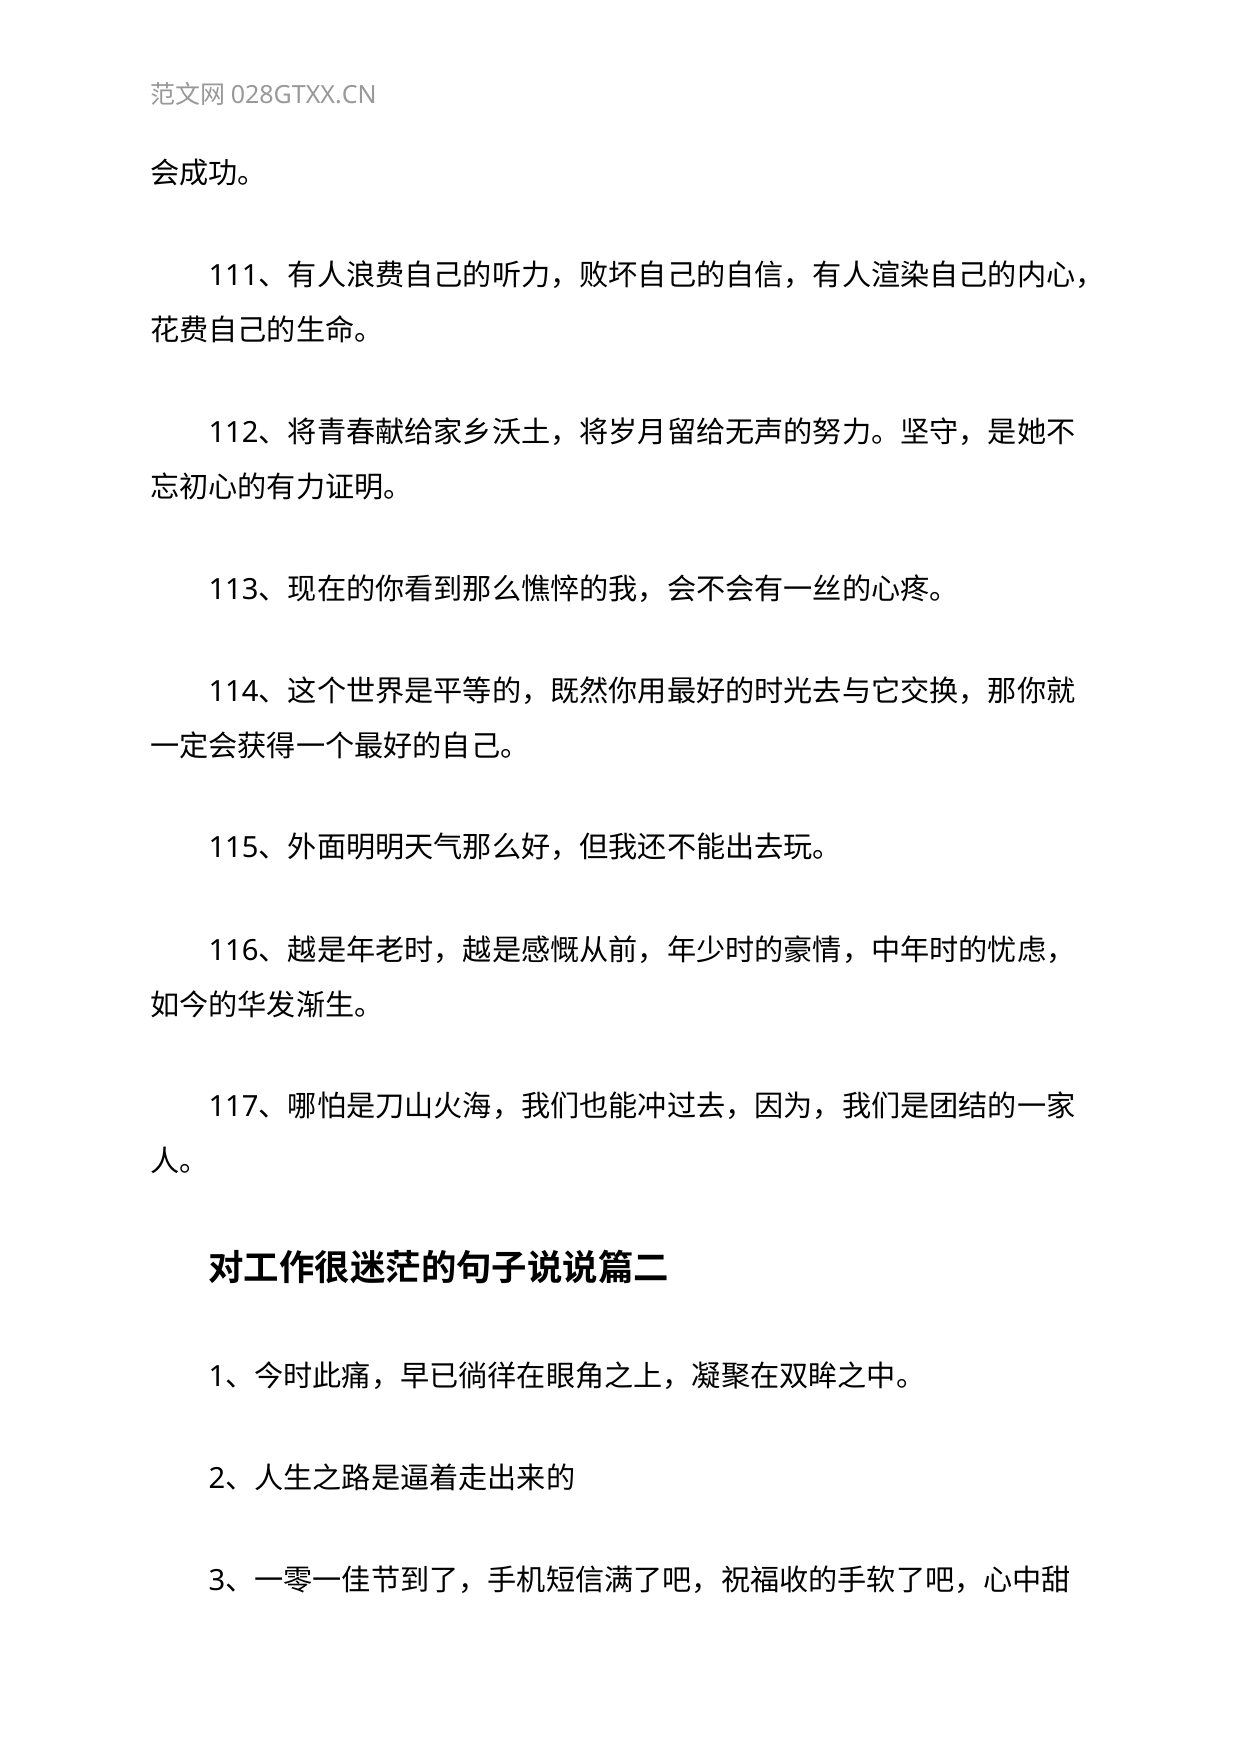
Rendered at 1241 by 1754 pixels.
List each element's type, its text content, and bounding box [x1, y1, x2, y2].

text 113、现在的你看到那么憔悴的我，会不会有一丝的心疼。 [150, 565, 1090, 608]
text 115、外面明明天气那么好，但我还不能出去玩。 [150, 824, 1090, 866]
text 2、人生之路是逼着走出来的 [150, 1455, 1090, 1497]
text 116、越是年老时，越是感慨从前，年少时的豪情，中年时的忧虑，如今的华发渐生。 [150, 926, 1090, 1023]
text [150, 150, 1090, 192]
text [150, 1557, 1090, 1599]
text 117、哪怕是刀山火海，我们也能冲过去，因为，我们是团结的一家人。 [150, 1083, 1090, 1180]
text 1、今时此痛，早已徜徉在眼角之上，凝聚在双眸之中。 [150, 1353, 1090, 1395]
text 对工作很迷茫的句子说说篇二 [150, 1239, 1090, 1291]
text 111、有人浪费自己的听力，败坏自己的自信，有人渲染自己的内心，花费自己的生命。 [150, 252, 1090, 349]
text 114、这个世界是平等的，既然你用最好的时光去与它交换，那你就一定会获得一个最好的自己。 [150, 667, 1090, 764]
text 112、将青春献给家乡沃土，将岁月留给无声的努力。坚守，是她不忘初心的有力证明。 [150, 408, 1090, 506]
